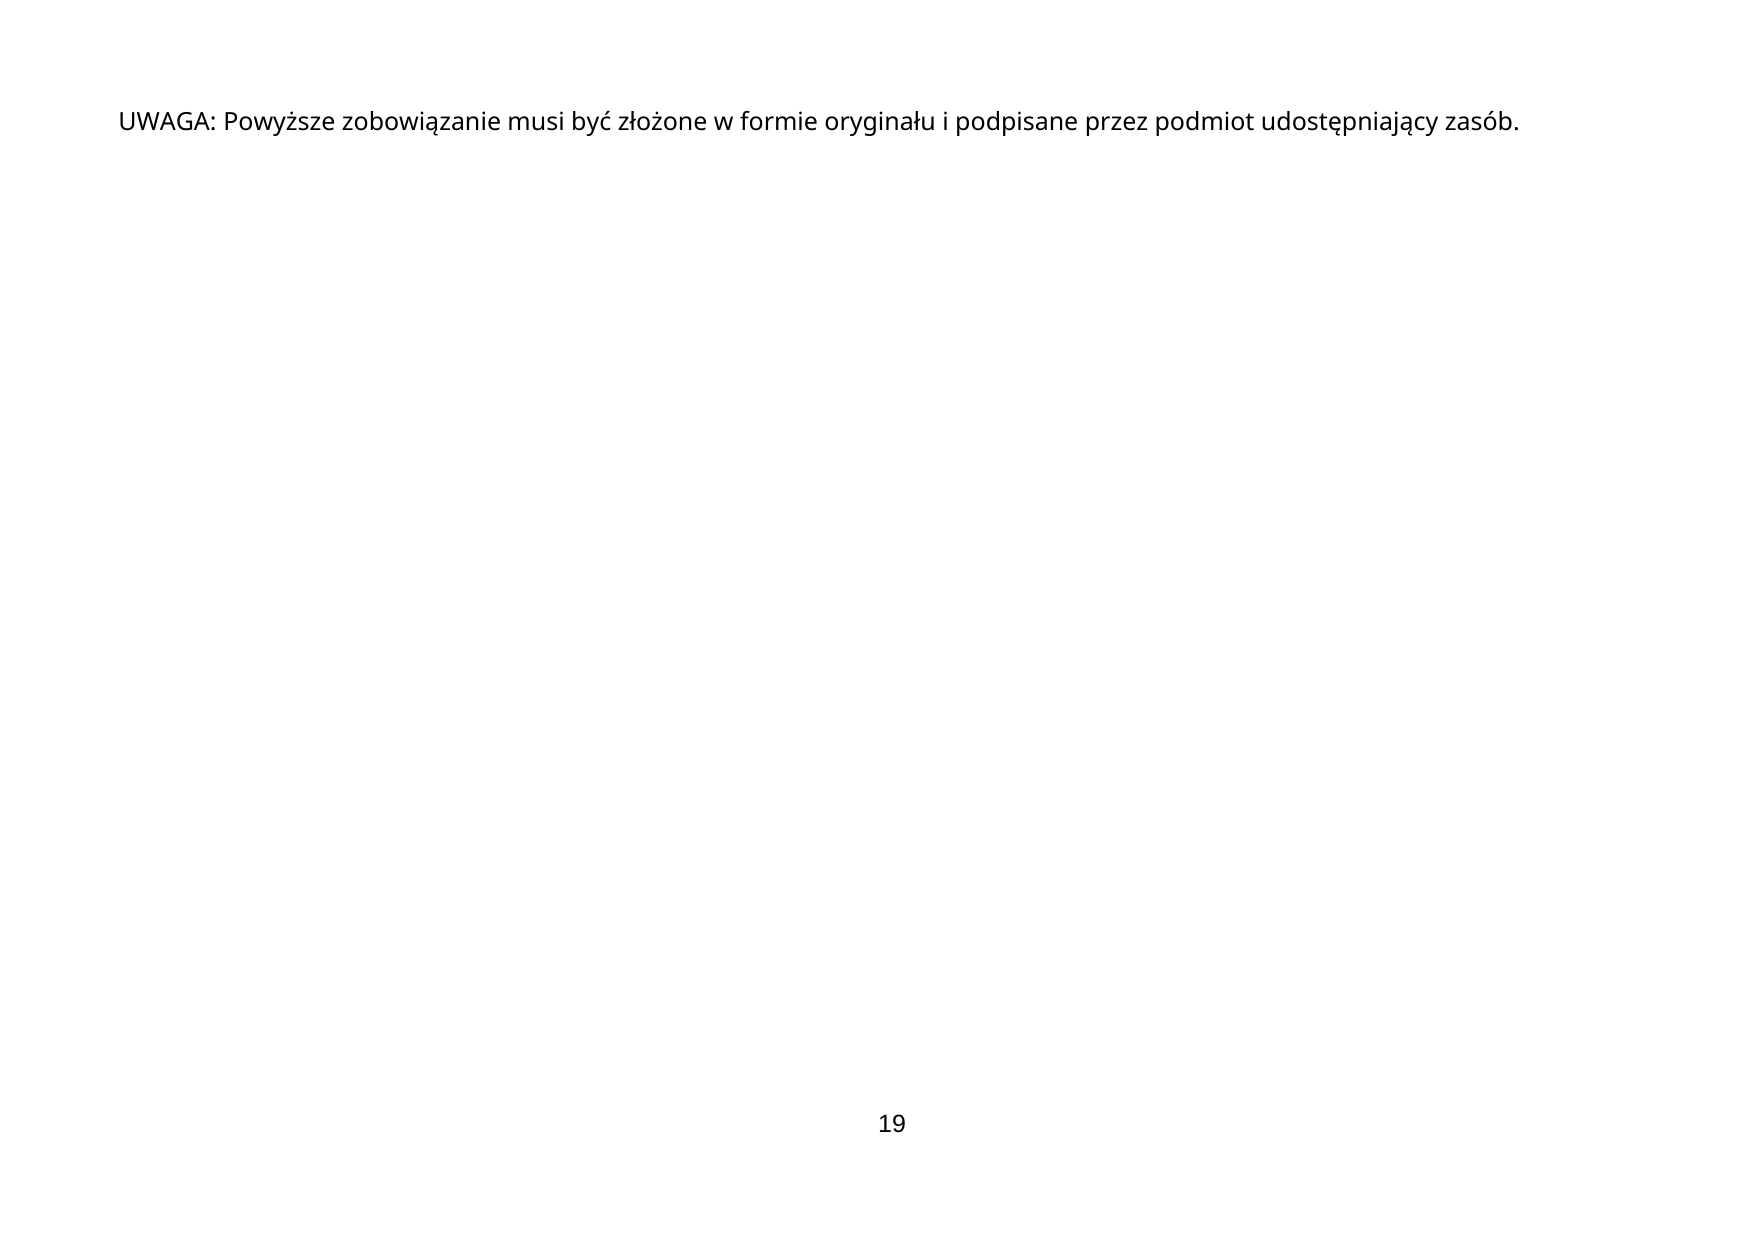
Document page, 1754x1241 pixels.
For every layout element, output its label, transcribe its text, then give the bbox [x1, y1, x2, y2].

text UWAGA: Powyższe zobowiązanie musi być złożone w formie oryginału i podpisane przez podmiot udostępniający zasób. [118, 103, 1665, 137]
